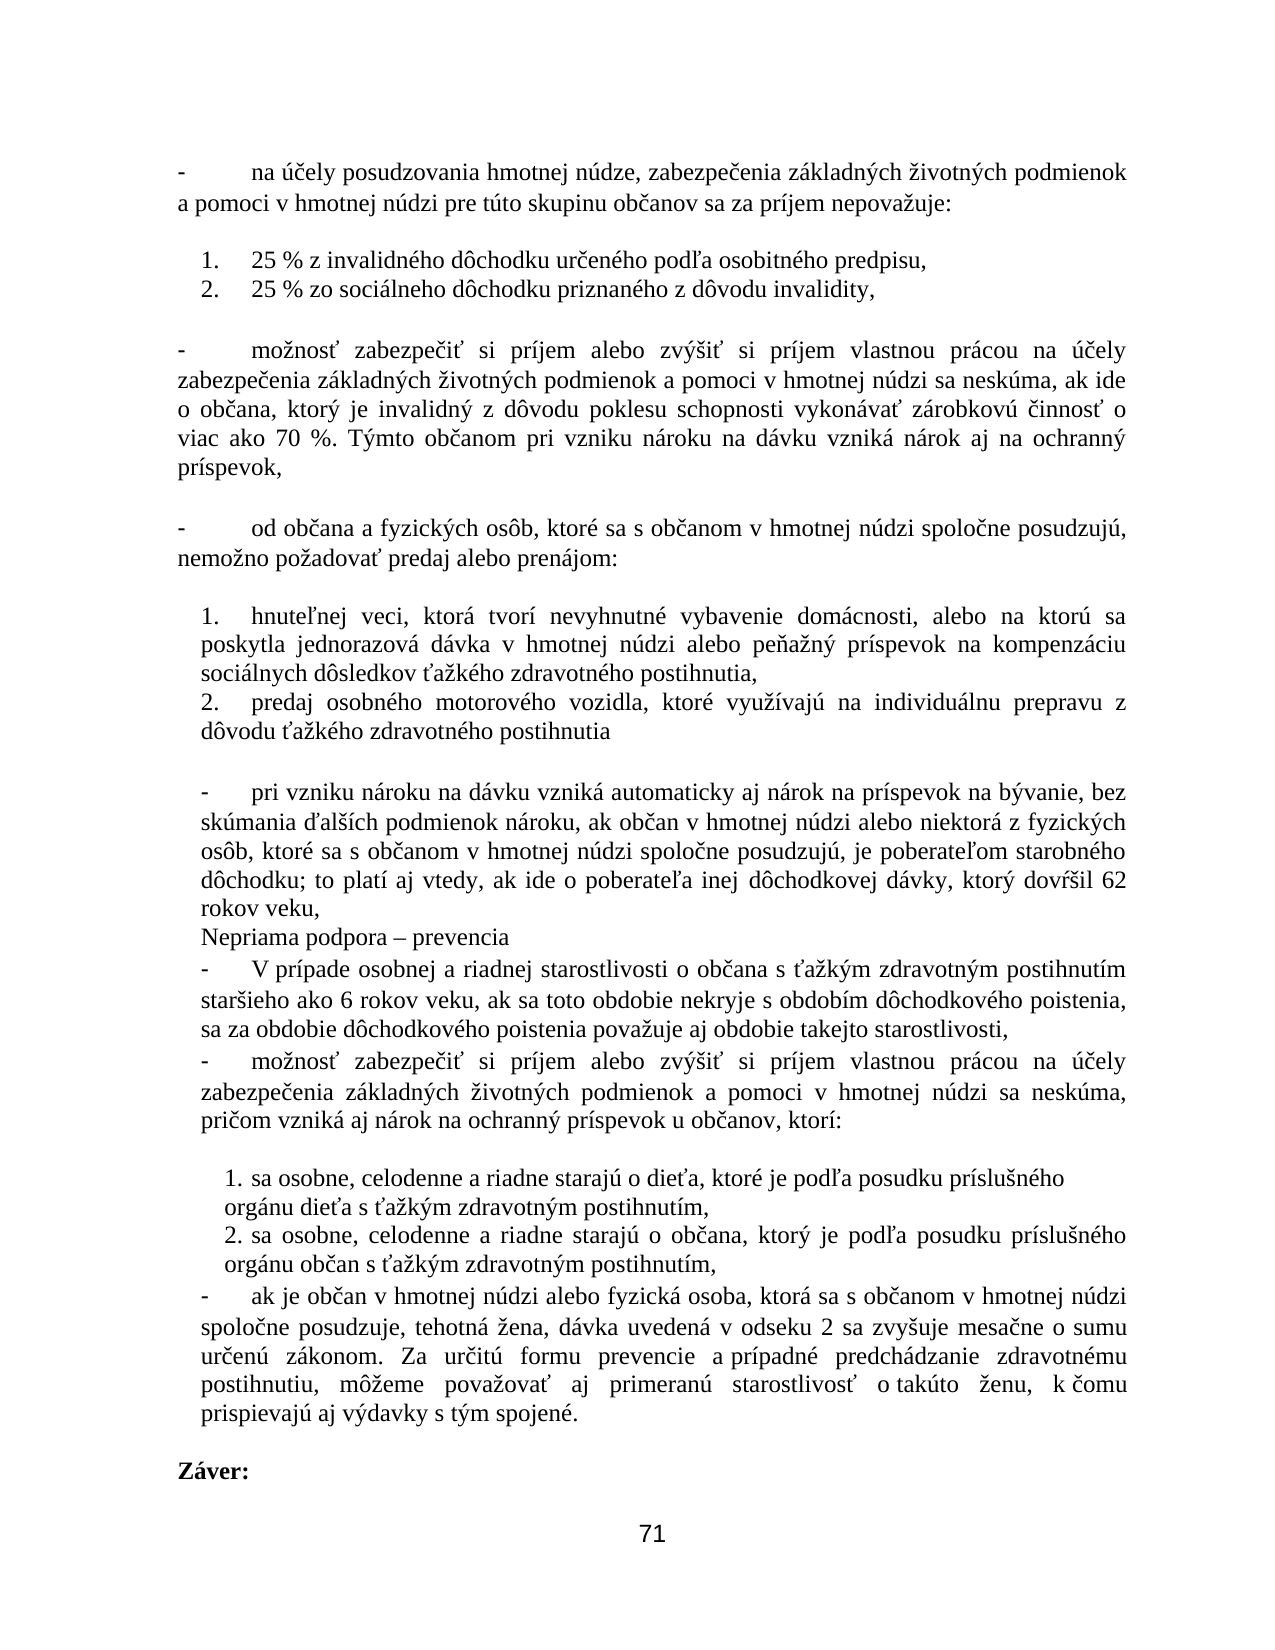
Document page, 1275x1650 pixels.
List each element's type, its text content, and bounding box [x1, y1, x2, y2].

list sa osobne, celodenne a riadne starajú o dieťa, ktoré je podľa posudku príslušného [224, 1163, 1127, 1192]
list pri vzniku nároku na dávku vzniká automaticky aj nárok na príspevok na bývanie, bez skúmania ďalších podmienok nároku, ak občan v hmotnej núdzi alebo niektorá z fyzických osôb, ktoré sa s občanom v hmotnej núdzi spoločne posudzujú, je poberateľom starobného dôchodku; to platí aj vtedy, ak ide o poberateľa inej dôchodkovej dávky, ktorý dovŕšil 62 rokov veku, [201, 773, 1127, 922]
list možnosť zabezpečiť si príjem alebo zvýšiť si príjem vlastnou prácou na účely zabezpečenia základných životných podmienok a pomoci v hmotnej núdzi sa neskúma, pričom vzniká aj nárok na ochranný príspevok u občanov, ktorí: [201, 1043, 1127, 1134]
list na účely posudzovania hmotnej núdze, zabezpečenia základných životných podmienok a pomoci v hmotnej núdzi pre túto skupinu občanov sa za príjem nepovažuje: [177, 153, 1127, 216]
list ak je občan v hmotnej núdzi alebo fyzická osoba, ktorá sa s občanom v hmotnej núdzi spoločne posudzuje, tehotná žena, dávka uvedená v odseku 2 sa zvyšuje mesačne o sumu určenú zákonom. Za určitú formu prevencie a prípadné predchádzanie zdravotnému postihnutiu, môžeme považovať aj primeranú starostlivosť o takúto ženu, k čomu prispievajú aj výdavky s tým spojené. [201, 1278, 1127, 1427]
list predaj osobného motorového vozidla, ktoré využívajú na individuálnu prepravu z dôvodu ťažkého zdravotného postihnutia [201, 687, 1127, 744]
list 25 % zo sociálneho dôchodku priznaného z dôvodu invalidity, [201, 274, 1127, 303]
text Záver: [177, 1456, 1127, 1484]
list 25 % z invalidného dôchodku určeného podľa osobitného predpisu, [201, 245, 1127, 274]
list sa osobne, celodenne a riadne starajú o občana, ktorý je podľa posudku príslušného orgánu občan s ťažkým zdravotným postihnutím, [224, 1220, 1127, 1278]
text Nepriama podpora – prevencia [201, 922, 1127, 951]
list od občana a fyzických osôb, ktoré sa s občanom v hmotnej núdzi spoločne posudzujú, nemožno požadovať predaj alebo prenájom: [177, 509, 1127, 572]
text orgánu dieťa s ťažkým zdravotným postihnutím, [224, 1192, 1127, 1220]
list možnosť zabezpečiť si príjem alebo zvýšiť si príjem vlastnou prácou na účely zabezpečenia základných životných podmienok a pomoci v hmotnej núdzi sa neskúma, ak ide o občana, ktorý je invalidný z dôvodu poklesu schopnosti vykonávať zárobkovú činnosť o viac ako 70 %. Týmto občanom pri vzniku nároku na dávku vzniká nárok aj na ochranný príspevok, [177, 331, 1127, 480]
list hnuteľnej veci, ktorá tvorí nevyhnutné vybavenie domácnosti, alebo na ktorú sa poskytla jednorazová dávka v hmotnej núdzi alebo peňažný príspevok na kompenzáciu sociálnych dôsledkov ťažkého zdravotného postihnutia, [201, 601, 1127, 687]
list V prípade osobnej a riadnej starostlivosti o občana s ťažkým zdravotným postihnutím staršieho ako 6 rokov veku, ak sa toto obdobie nekryje s obdobím dôchodkového poistenia, sa za obdobie dôchodkového poistenia považuje aj obdobie takejto starostlivosti, [201, 951, 1127, 1043]
